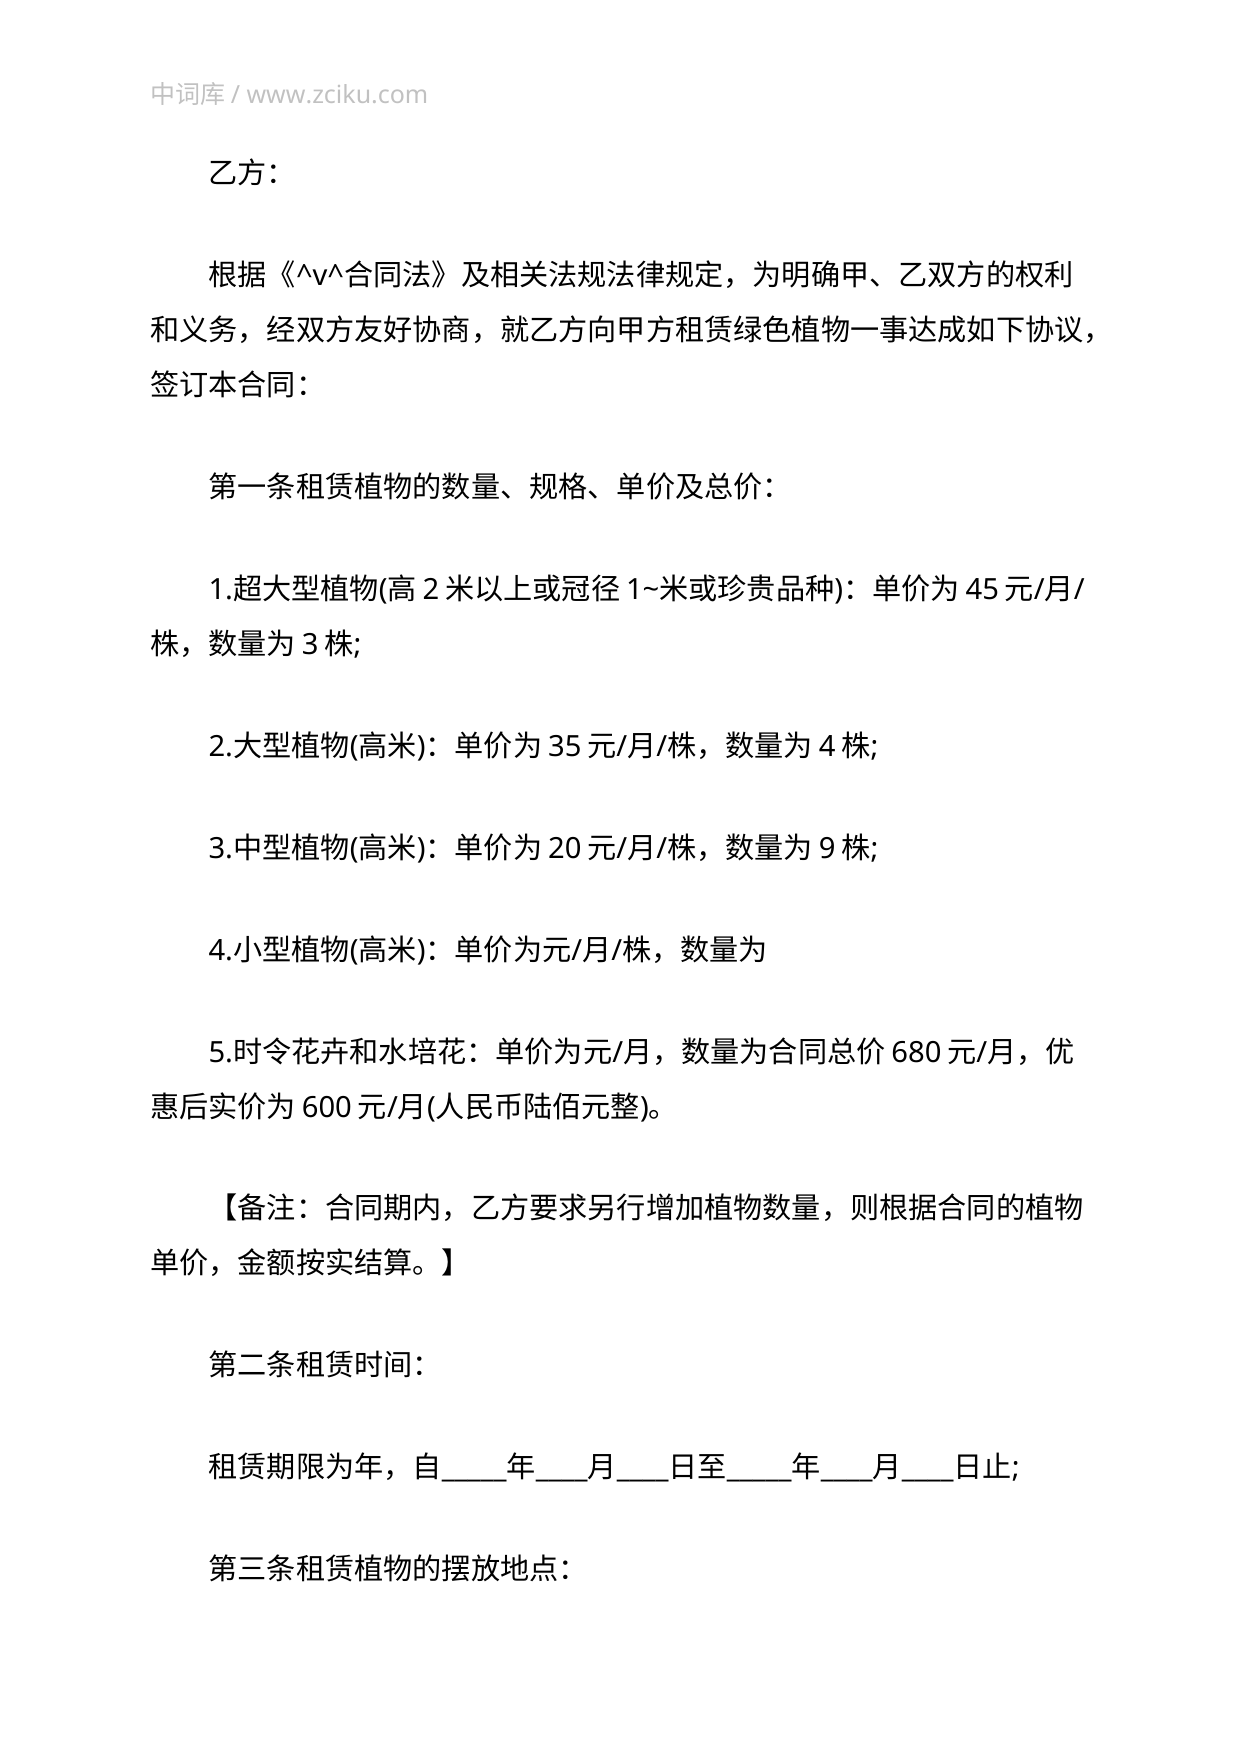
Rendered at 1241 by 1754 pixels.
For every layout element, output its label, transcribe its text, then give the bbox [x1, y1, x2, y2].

text 第二条租赁时间： [150, 1342, 1090, 1384]
text 2.大型植物(高米)：单价为35元/月/株，数量为4株; [150, 722, 1090, 764]
text 4.小型植物(高米)：单价为元/月/株，数量为 [150, 926, 1090, 968]
text 根据《^v^合同法》及相关法规法律规定，为明确甲、乙双方的权利和义务，经双方友好协商，就乙方向甲方租赁绿色植物一事达成如下协议，签订本合同： [150, 252, 1090, 404]
text 租赁期限为年，自_____年____月____日至_____年____月____日止; [150, 1443, 1090, 1486]
text 【备注：合同期内，乙方要求另行增加植物数量，则根据合同的植物单价，金额按实结算。】 [150, 1185, 1090, 1282]
text 乙方： [150, 150, 1090, 192]
text 3.中型植物(高米)：单价为20元/月/株，数量为9株; [150, 824, 1090, 867]
text 第三条租赁植物的摆放地点： [150, 1546, 1090, 1588]
text 1.超大型植物(高2米以上或冠径1~米或珍贵品种)：单价为45元/月/株，数量为3株; [150, 565, 1090, 663]
text 第一条租赁植物的数量、规格、单价及总价： [150, 463, 1090, 506]
text 5.时令花卉和水培花：单价为元/月，数量为合同总价680元/月，优惠后实价为600元/月(人民币陆佰元整)。 [150, 1028, 1090, 1126]
